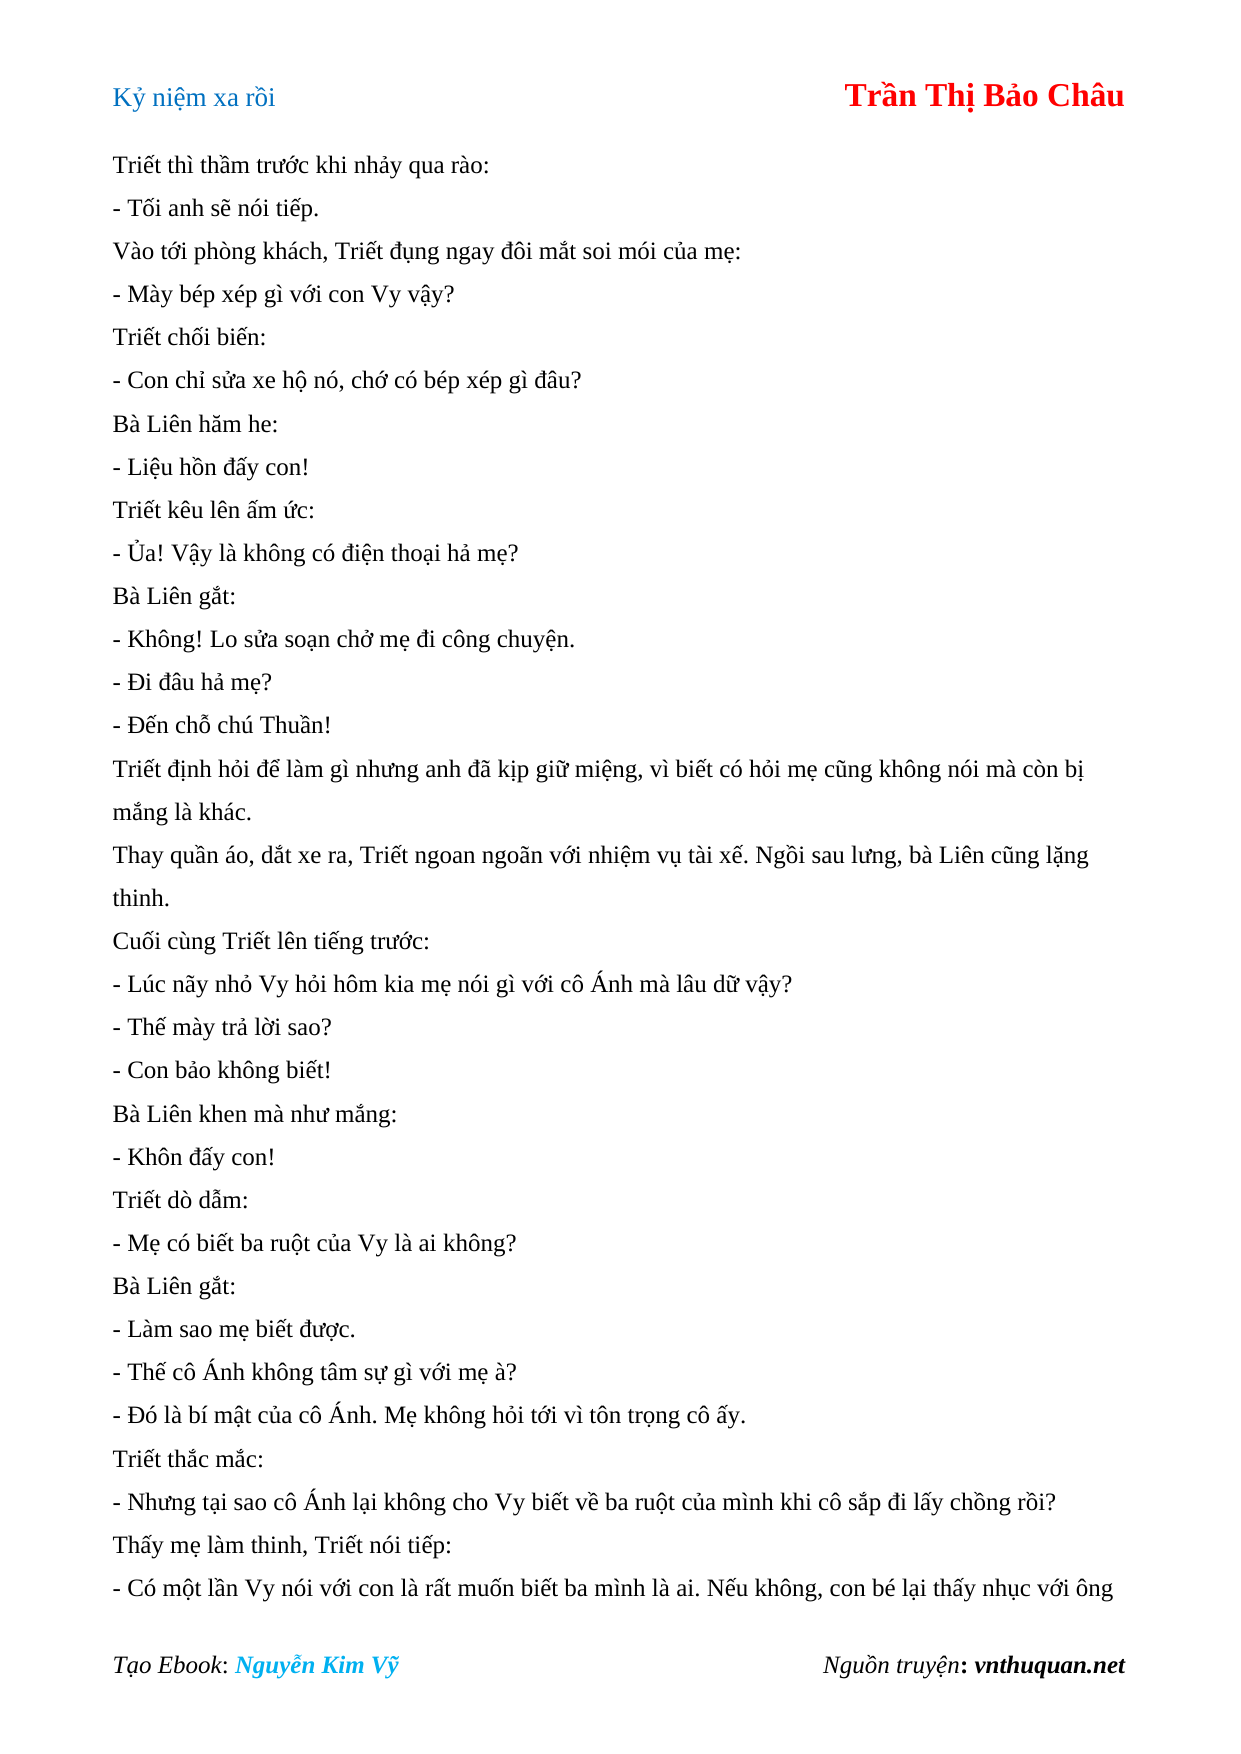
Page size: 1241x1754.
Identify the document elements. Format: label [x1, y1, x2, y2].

text [112, 150, 1128, 1602]
